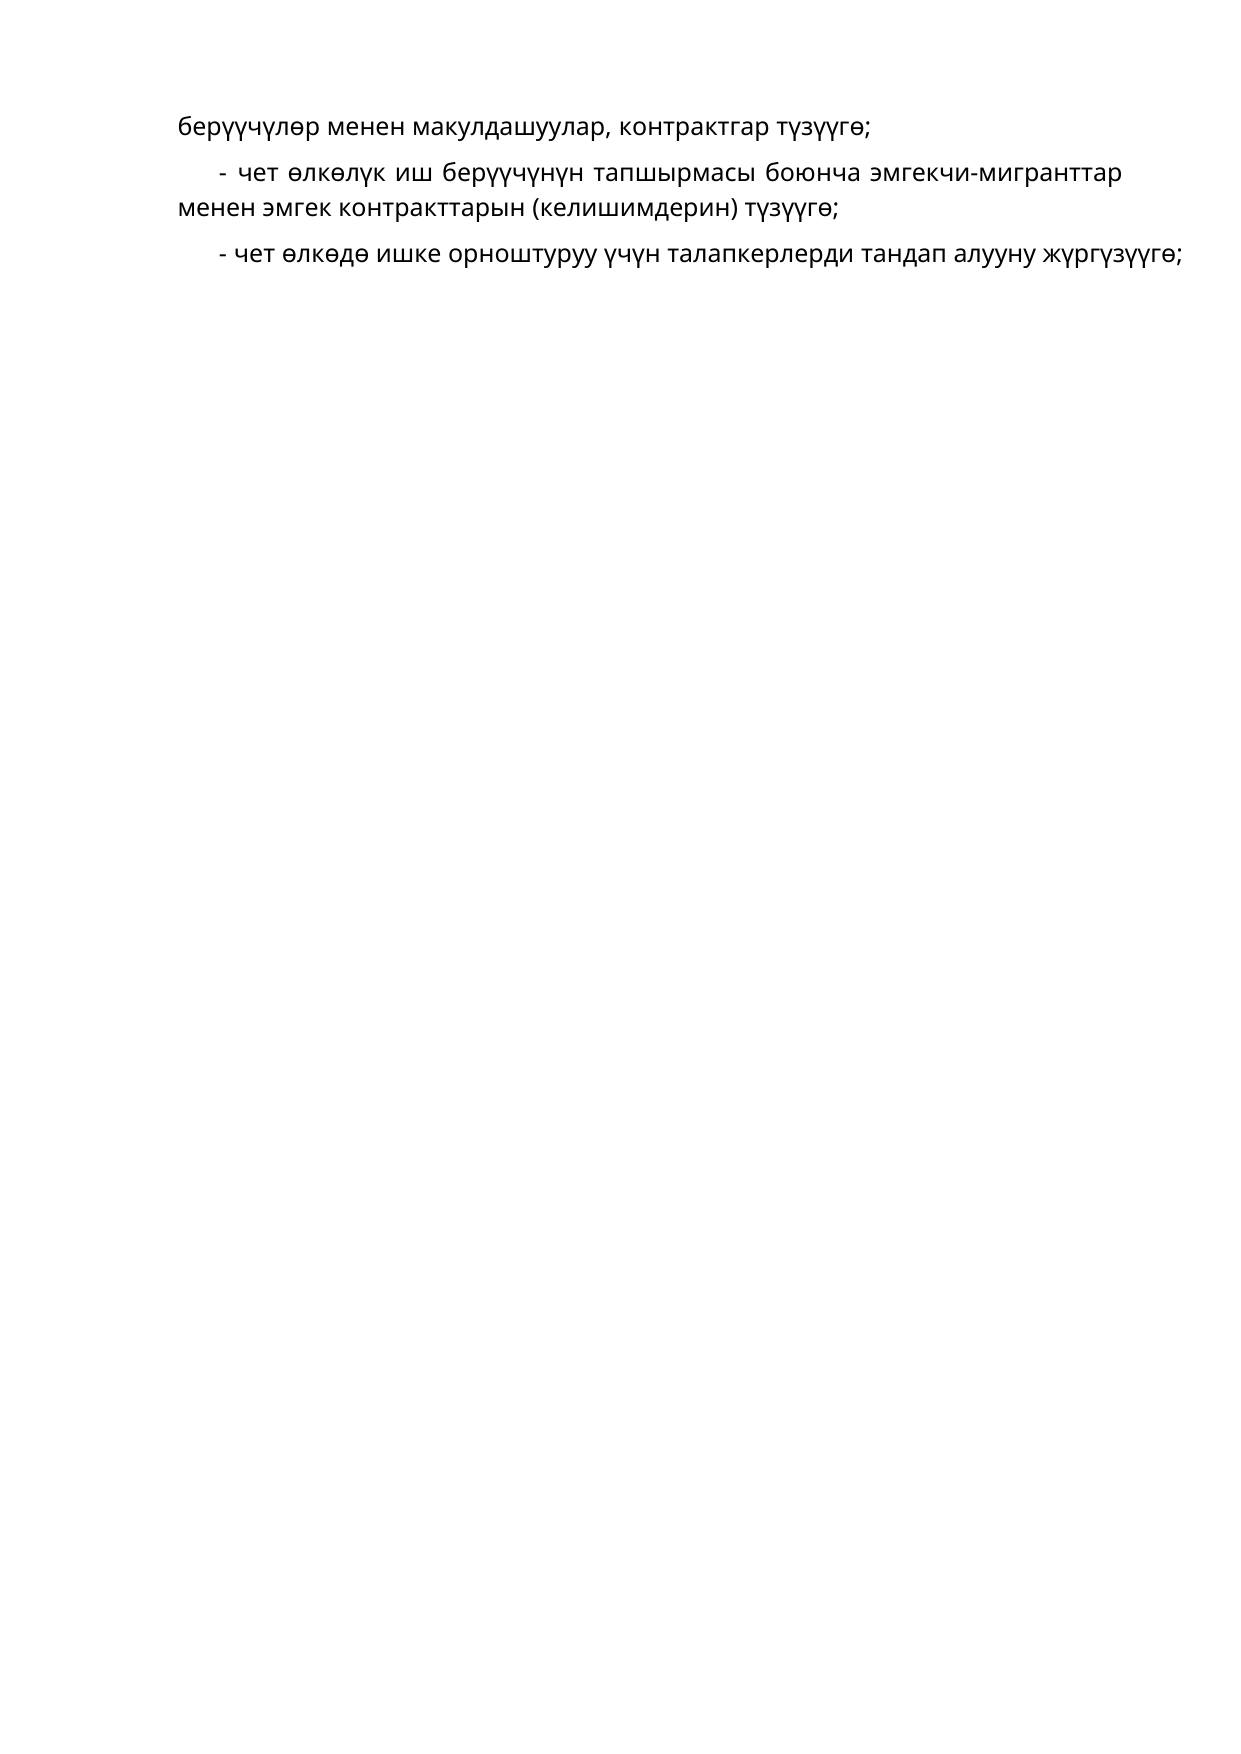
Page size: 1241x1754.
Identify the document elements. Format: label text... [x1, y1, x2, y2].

list чет өлкөдө ишке орноштуруу үчүн талапкерлерди тандап алууну жүргүзүүгө; [218, 236, 1184, 270]
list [177, 108, 1151, 142]
list чет өлкөлүк иш берүүчүнүн тапшырмасы боюнча эмгекчи-мигранттар менен эмгек контракттарын (келишимдерин) түзүүгө; [177, 155, 1152, 223]
